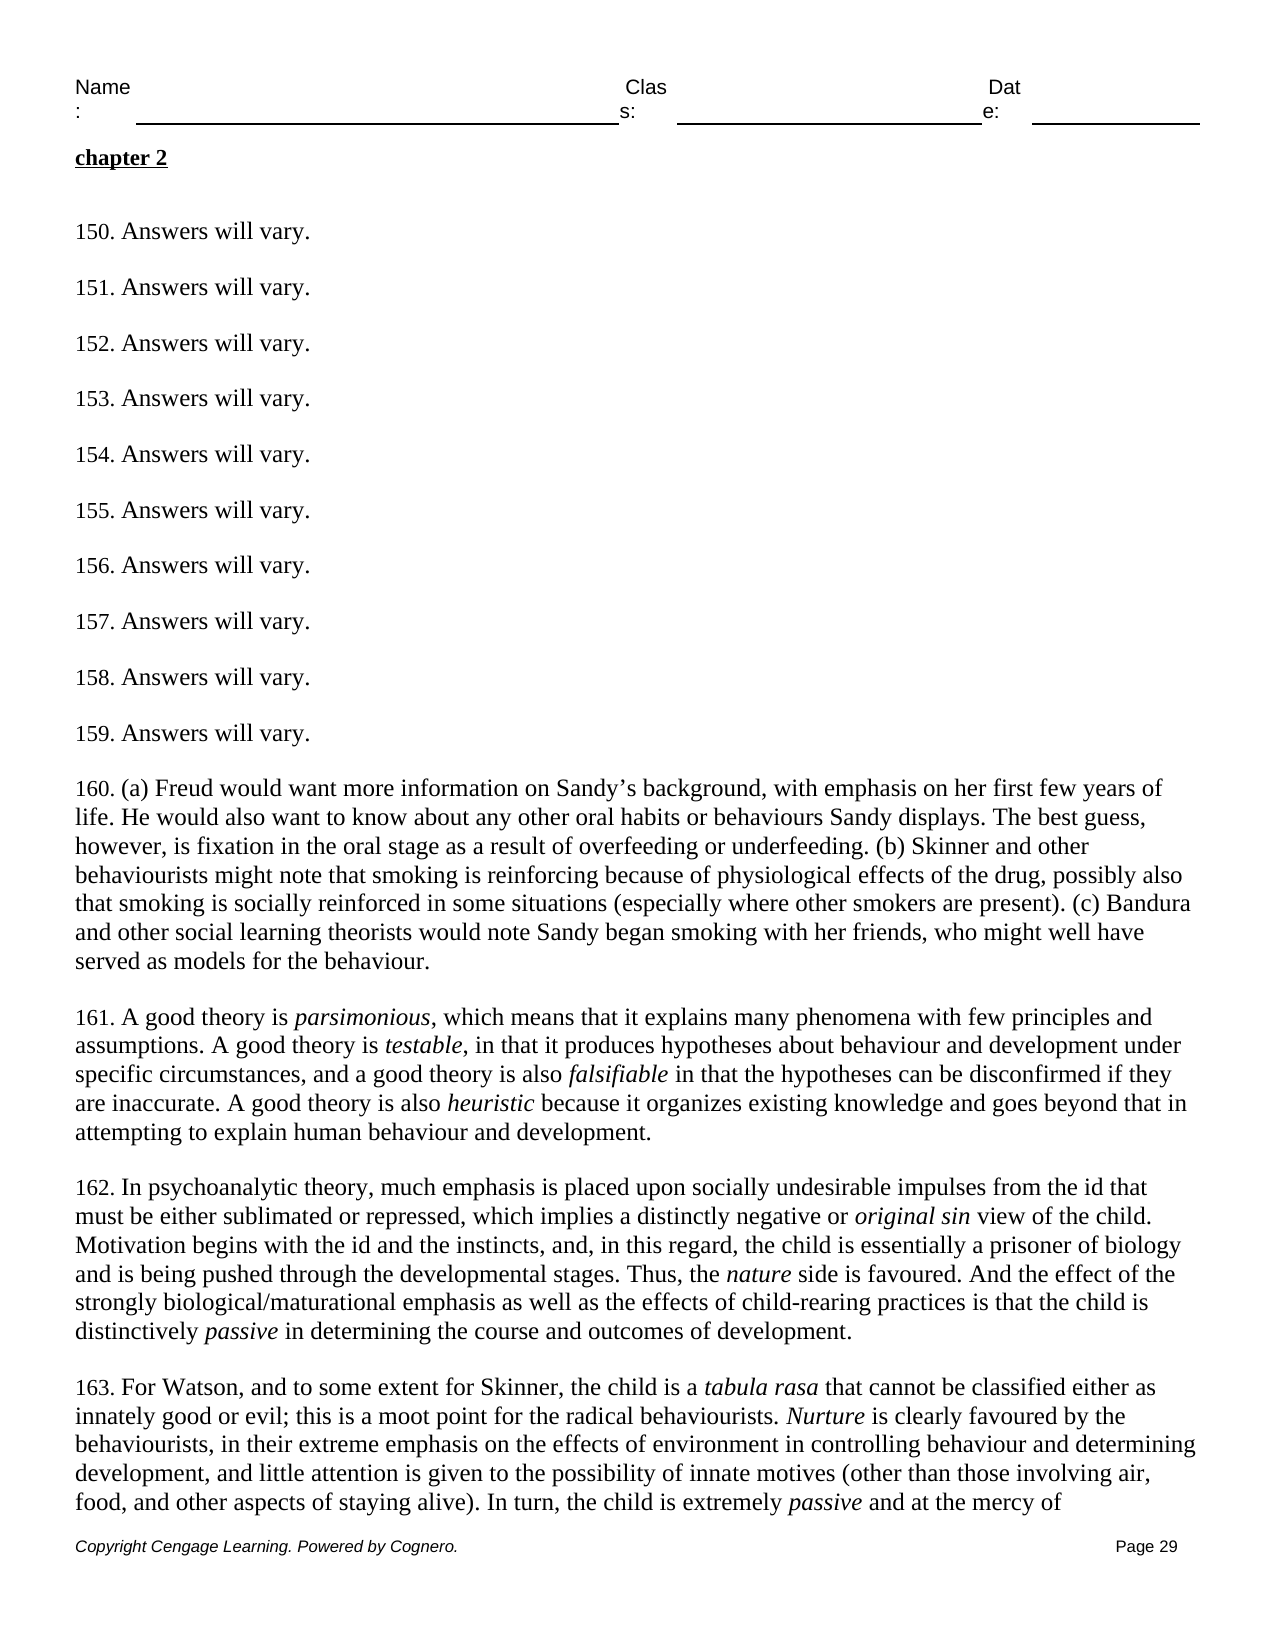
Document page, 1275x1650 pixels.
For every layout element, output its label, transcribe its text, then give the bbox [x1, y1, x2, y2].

table_header 154. Answers will vary. [75, 439, 1200, 468]
table_header 157. Answers will vary. [75, 606, 1200, 635]
table_header 152. Answers will vary. [75, 328, 1200, 356]
table_header 151. Answers will vary. [75, 272, 1200, 301]
table_header 159. Answers will vary. [75, 718, 1200, 747]
table_header 156. Answers will vary. [75, 551, 1200, 579]
table_header 161. A good theory is parsimonious, which means that it explains many phenomena with few principles and assumptions. A good theory is testable, in that it produces hypotheses about behaviour and development under specific circumstances, and a good theory is also falsifiable in that the hypotheses can be disconfirmed if they are inaccurate. A good theory is also heuristic because it organizes existing knowledge and goes beyond that in attempting to explain human behaviour and development. [75, 1002, 1200, 1146]
table_header 155. Answers will vary. [75, 495, 1200, 524]
table_header 153. Answers will vary. [75, 384, 1200, 412]
table_header 160. (a) Freud would want more information on Sandy’s background, with emphasis on her first few years of life. He would also want to know about any other oral habits or behaviours Sandy displays. The best guess, however, is fixation in the oral stage as a result of overfeeding or underfeeding. (b) Skinner and other behaviourists might note that smoking is reinforcing because of physiological effects of the drug, possibly also that smoking is socially reinforced in some situations (especially where other smokers are present). (c) Bandura and other social learning theorists would note Sandy began smoking with her friends, who might well have served as models for the behaviour. [75, 774, 1200, 975]
table_header 150. Answers will vary. [75, 216, 1200, 245]
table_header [75, 1372, 1200, 1516]
table_header 162. In psychoanalytic theory, much emphasis is placed upon socially undesirable impulses from the id that must be either sublimated or repressed, which implies a distinctly negative or original sin view of the child. Motivation begins with the id and the instincts, and, in this regard, the child is essentially a prisoner of biology and is being pushed through the developmental stages. Thus, the nature side is favoured. And the effect of the strongly biological/maturational emphasis as well as the effects of child-rearing practices is that the child is distinctively passive in determining the course and outcomes of development. [75, 1173, 1200, 1345]
table_header 158. Answers will vary. [75, 662, 1200, 691]
